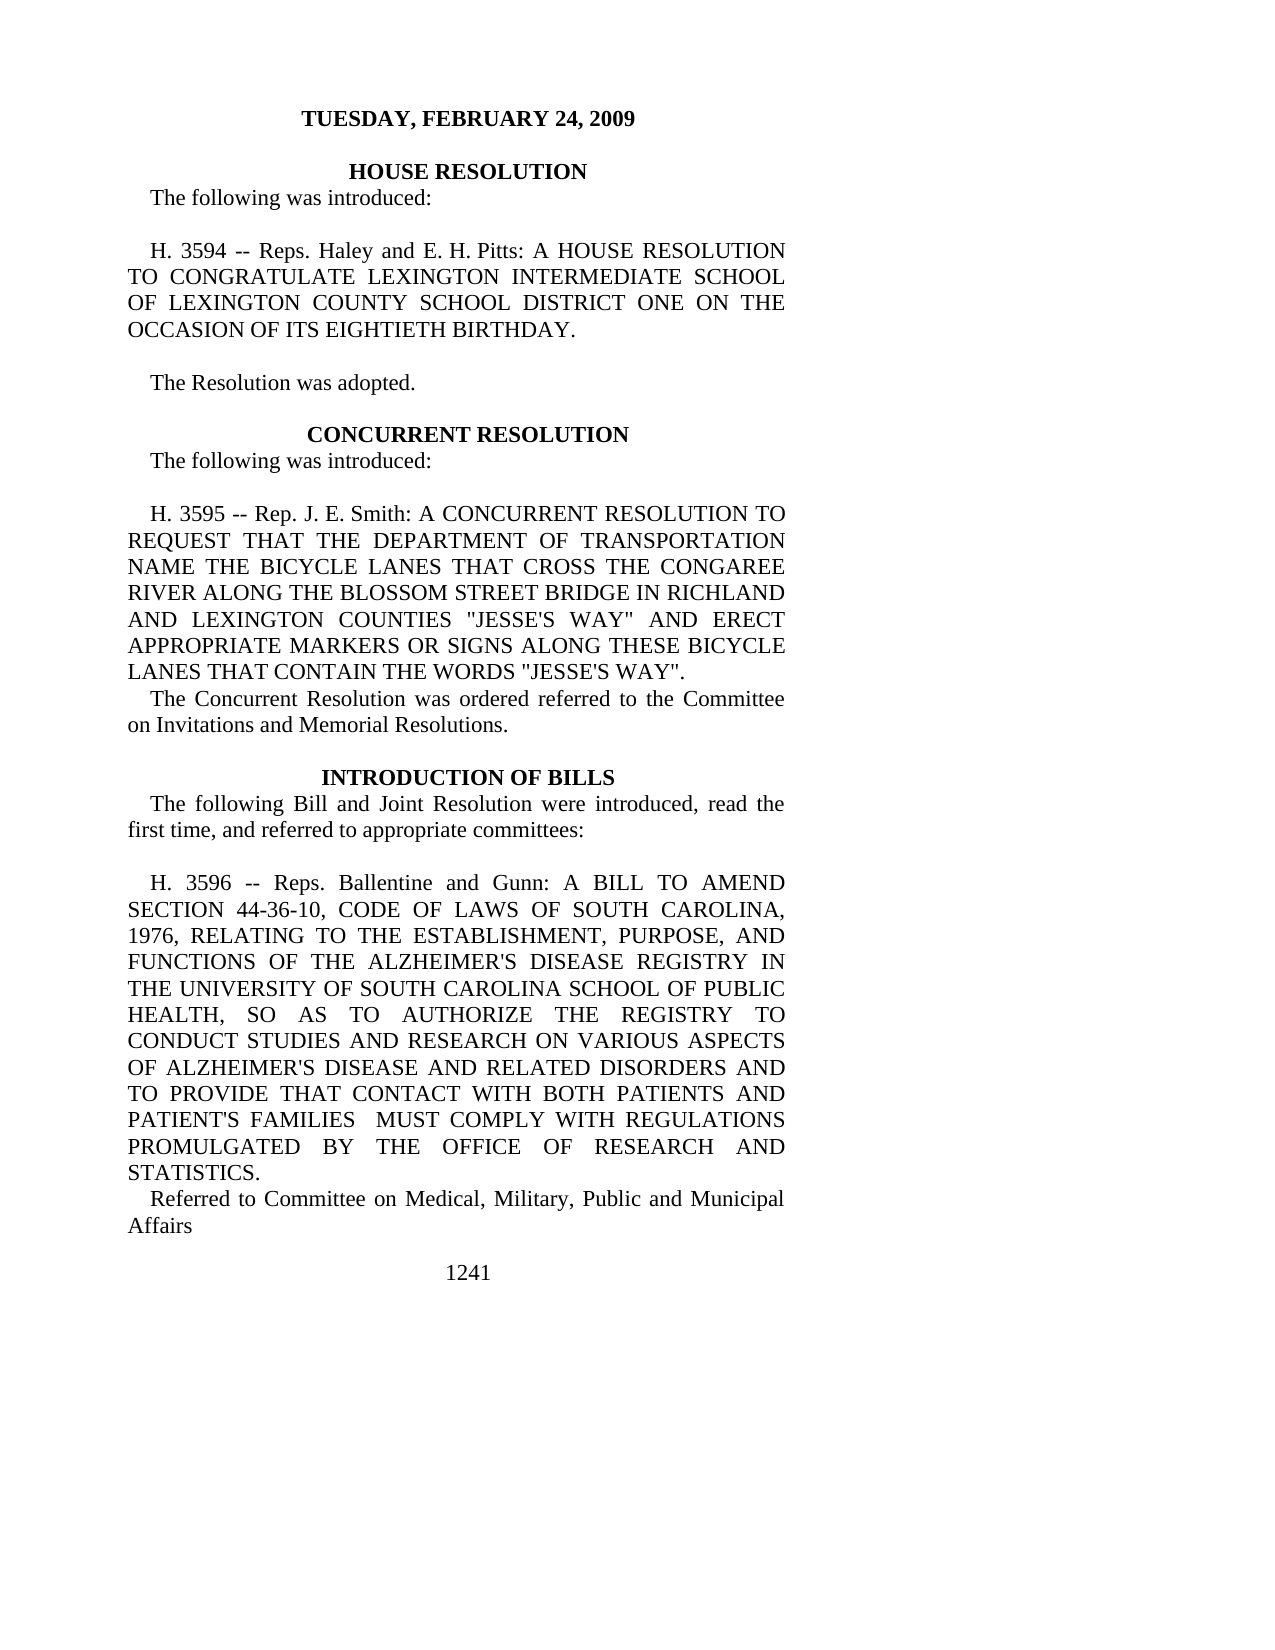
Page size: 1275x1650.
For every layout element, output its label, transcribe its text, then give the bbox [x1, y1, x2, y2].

text CONCURRENT RESOLUTION [127, 421, 786, 448]
text Referred to Committee on Medical, Military, Public and Municipal Affairs [127, 1186, 786, 1238]
text H. 3596 -- Reps. Ballentine and Gunn: A BILL TO AMEND SECTION 44-36-10, CODE OF LAWS OF SOUTH CAROLINA, 1976, RELATING TO THE ESTABLISHMENT, PURPOSE, AND FUNCTIONS OF THE ALZHEIMER'S DISEASE REGISTRY IN THE UNIVERSITY OF SOUTH CAROLINA SCHOOL OF PUBLIC HEALTH, SO AS TO AUTHORIZE THE REGISTRY TO CONDUCT STUDIES AND RESEARCH ON VARIOUS ASPECTS OF ALZHEIMER'S DISEASE AND RELATED DISORDERS AND TO PROVIDE THAT CONTACT WITH BOTH PATIENTS AND PATIENT'S FAMILIES MUST COMPLY WITH REGULATIONS PROMULGATED BY THE OFFICE OF RESEARCH AND STATISTICS. [127, 869, 786, 1186]
text The Concurrent Resolution was ordered referred to the Committee on Invitations and Memorial Resolutions. [127, 685, 786, 737]
text The following was introduced: [127, 448, 786, 474]
text INTRODUCTION OF BILLS [127, 764, 786, 790]
text The Resolution was adopted. [127, 368, 786, 395]
text The following was introduced: [127, 184, 786, 210]
text HOUSE RESOLUTION [127, 158, 786, 184]
text H. 3594 -- Reps. Haley and E. H. Pitts: A HOUSE RESOLUTION TO CONGRATULATE LEXINGTON INTERMEDIATE SCHOOL OF LEXINGTON COUNTY SCHOOL DISTRICT ONE ON THE OCCASION OF ITS EIGHTIETH BIRTHDAY. [127, 237, 786, 342]
text The following Bill and Joint Resolution were introduced, read the first time, and referred to appropriate committees: [127, 790, 786, 843]
text H. 3595 -- Rep. J. E. Smith: A CONCURRENT RESOLUTION TO REQUEST THAT THE DEPARTMENT OF TRANSPORTATION NAME THE BICYCLE LANES THAT CROSS THE CONGAREE RIVER ALONG THE BLOSSOM STREET BRIDGE IN RICHLAND AND LEXINGTON COUNTIES "JESSE'S WAY" AND ERECT APPROPRIATE MARKERS OR SIGNS ALONG THESE BICYCLE LANES THAT CONTAIN THE WORDS "JESSE'S WAY". [127, 500, 786, 685]
